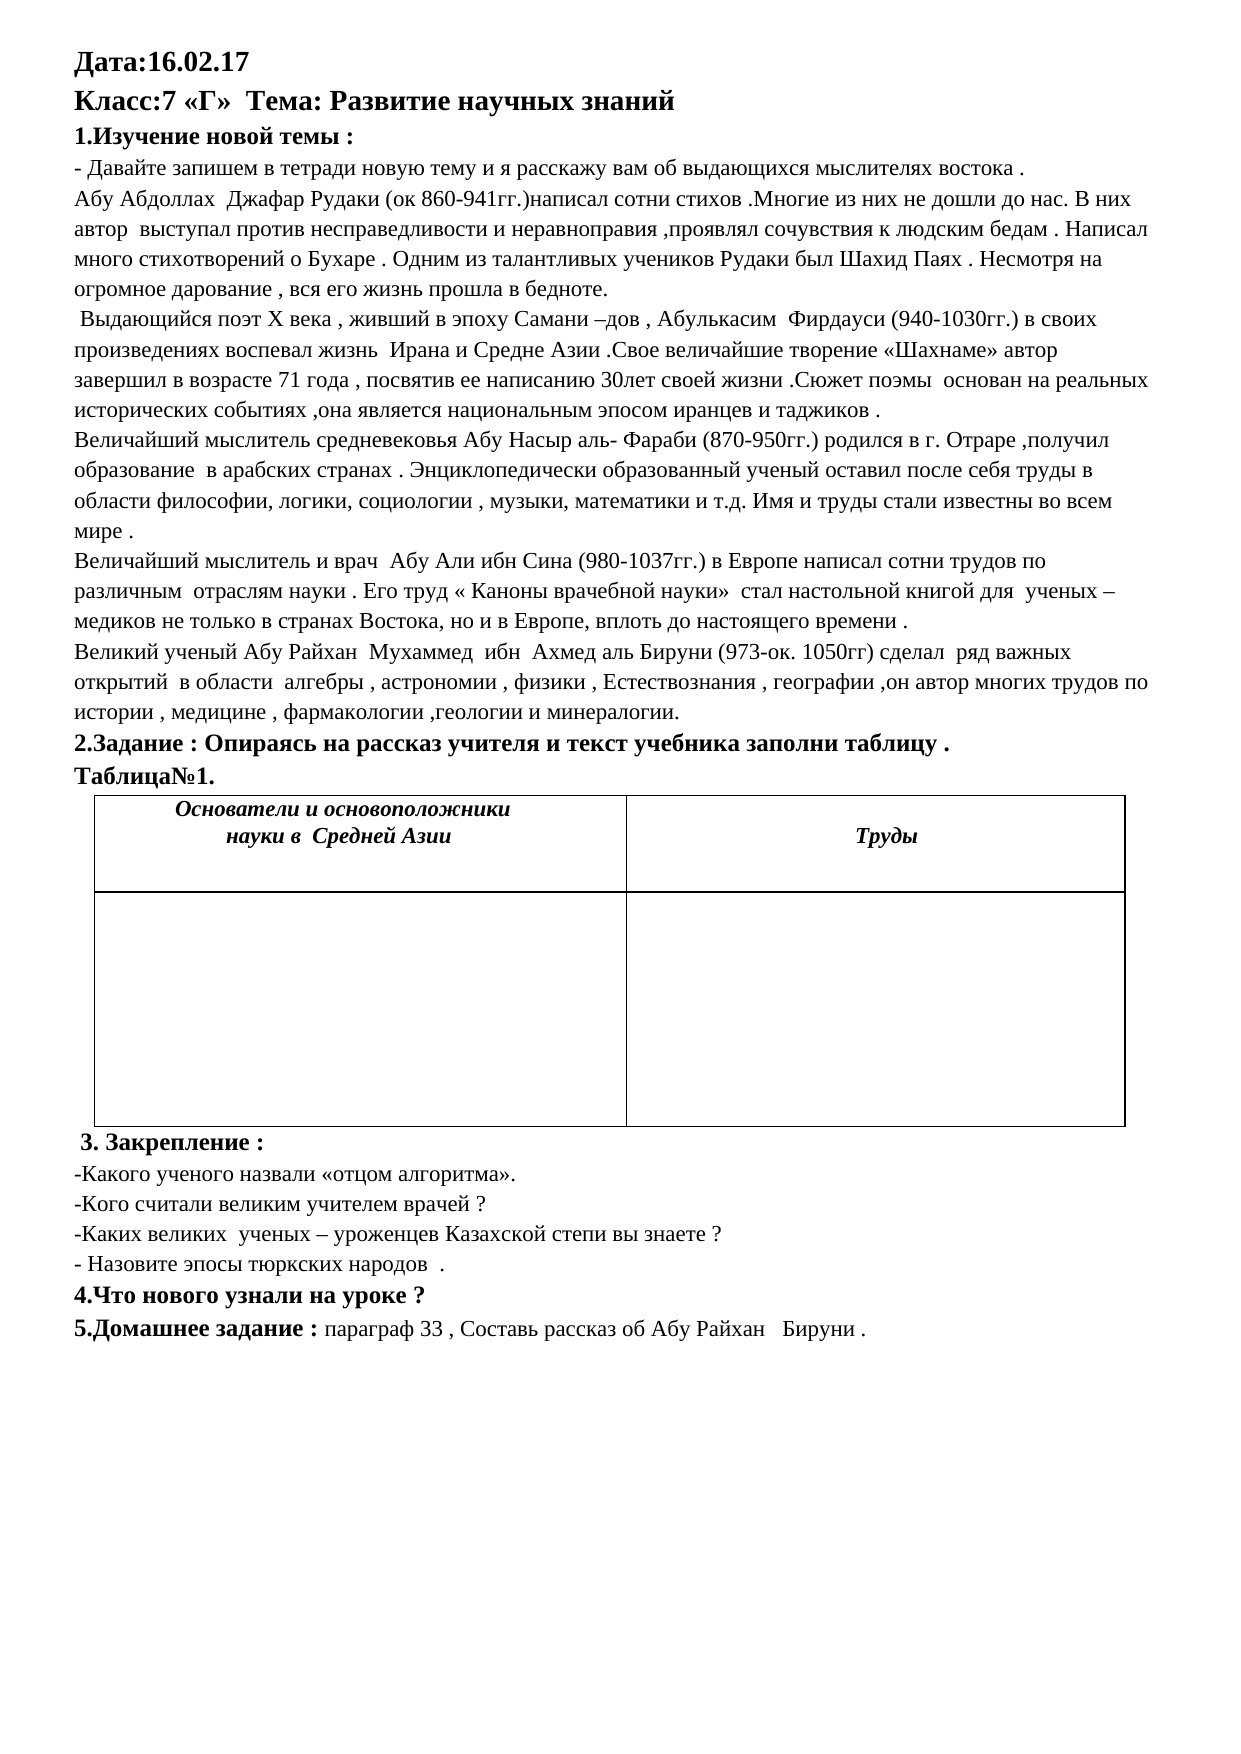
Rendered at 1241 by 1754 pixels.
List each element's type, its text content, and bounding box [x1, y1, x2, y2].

text Величайший мыслитель и врач Абу Али ибн Сина (980-1037гг.) в Европе написал сотни трудов по различным отраслям науки . Его труд « Каноны врачебной науки» стал настольной книгой для ученых – медиков не только в странах Востока, но и в Европе, вплоть до настоящего времени . [74, 547, 1152, 634]
text 3. Закрепление : [74, 1127, 1152, 1155]
text -Каких великих ученых – уроженцев Казахской степи вы знаете ? [74, 1220, 1152, 1246]
text Класс:7 «Г» Тема: Развитие научных знаний [74, 83, 1152, 116]
text - Назовите эпосы тюркских народов . [74, 1250, 1152, 1277]
table_header Основатели и основоположники науки в Средней Азии [95, 796, 626, 891]
text 4.Что нового узнали на уроке ? [74, 1281, 1152, 1309]
text Таблица№1. [74, 761, 1152, 790]
text - Давайте запишем в тетради новую тему и я расскажу вам об выдающихся мыслителях востока . [74, 154, 1152, 181]
text 2.Задание : Опираясь на рассказ учителя и текст учебника заполни таблицу . [74, 728, 1152, 757]
table_cell [95, 893, 626, 1126]
text Великий ученый Абу Райхан Мухаммед ибн Ахмед аль Бируни (973-ок. 1050гг) сделал ряд важных открытий в области алгебры , астрономии , физики , Естествознания , географии ,он автор многих трудов по истории , медицине , фармакологии ,геологии и минералогии. [74, 638, 1152, 724]
text Абу Абдоллах Джафар Рудаки (ок 860-941гг.)написал сотни стихов .Многие из них не дошли до нас. В них автор выступал против несправедливости и неравноправия ,проявлял сочувствия к людским бедам . Написал много стихотворений о Бухаре . Одним из талантливых учеников Рудаки был Шахид Паях . Несмотря на огромное дарование , вся его жизнь прошла в бедноте. [74, 185, 1152, 302]
text -Какого ученого назвали «отцом алгоритма». [74, 1160, 1152, 1186]
text Величайший мыслитель средневековья Абу Насыр аль- Фараби (870-950гг.) родился в г. Отраре ,получил образование в арабских странах . Энциклопедически образованный ученый оставил после себя труды в области философии, логики, социологии , музыки, математики и т.д. Имя и труды стали известны во всем мире . [74, 426, 1152, 543]
text Дата:16.02.17 [74, 44, 1152, 78]
table_header Труды [627, 796, 1124, 891]
text 1.Изучение новой темы : [74, 121, 1152, 150]
text Выдающийся поэт X века , живший в эпоху Самани –дов , Абулькасим Фирдауси (940-1030гг.) в своих произведениях воспевал жизнь Ирана и Средне Азии .Свое величайшие творение «Шахнаме» автор завершил в возрасте 71 года , посвятив ее написанию 30лет своей жизни .Сюжет поэмы основан на реальных исторических событиях ,она является национальным эпосом иранцев и таджиков . [74, 306, 1152, 422]
text -Кого считали великим учителем врачей ? [74, 1190, 1152, 1216]
text 5.Домашнее задание : параграф 33 , Составь рассказ об Абу Райхан Бируни . [74, 1313, 1152, 1342]
table_cell [627, 893, 1124, 1126]
